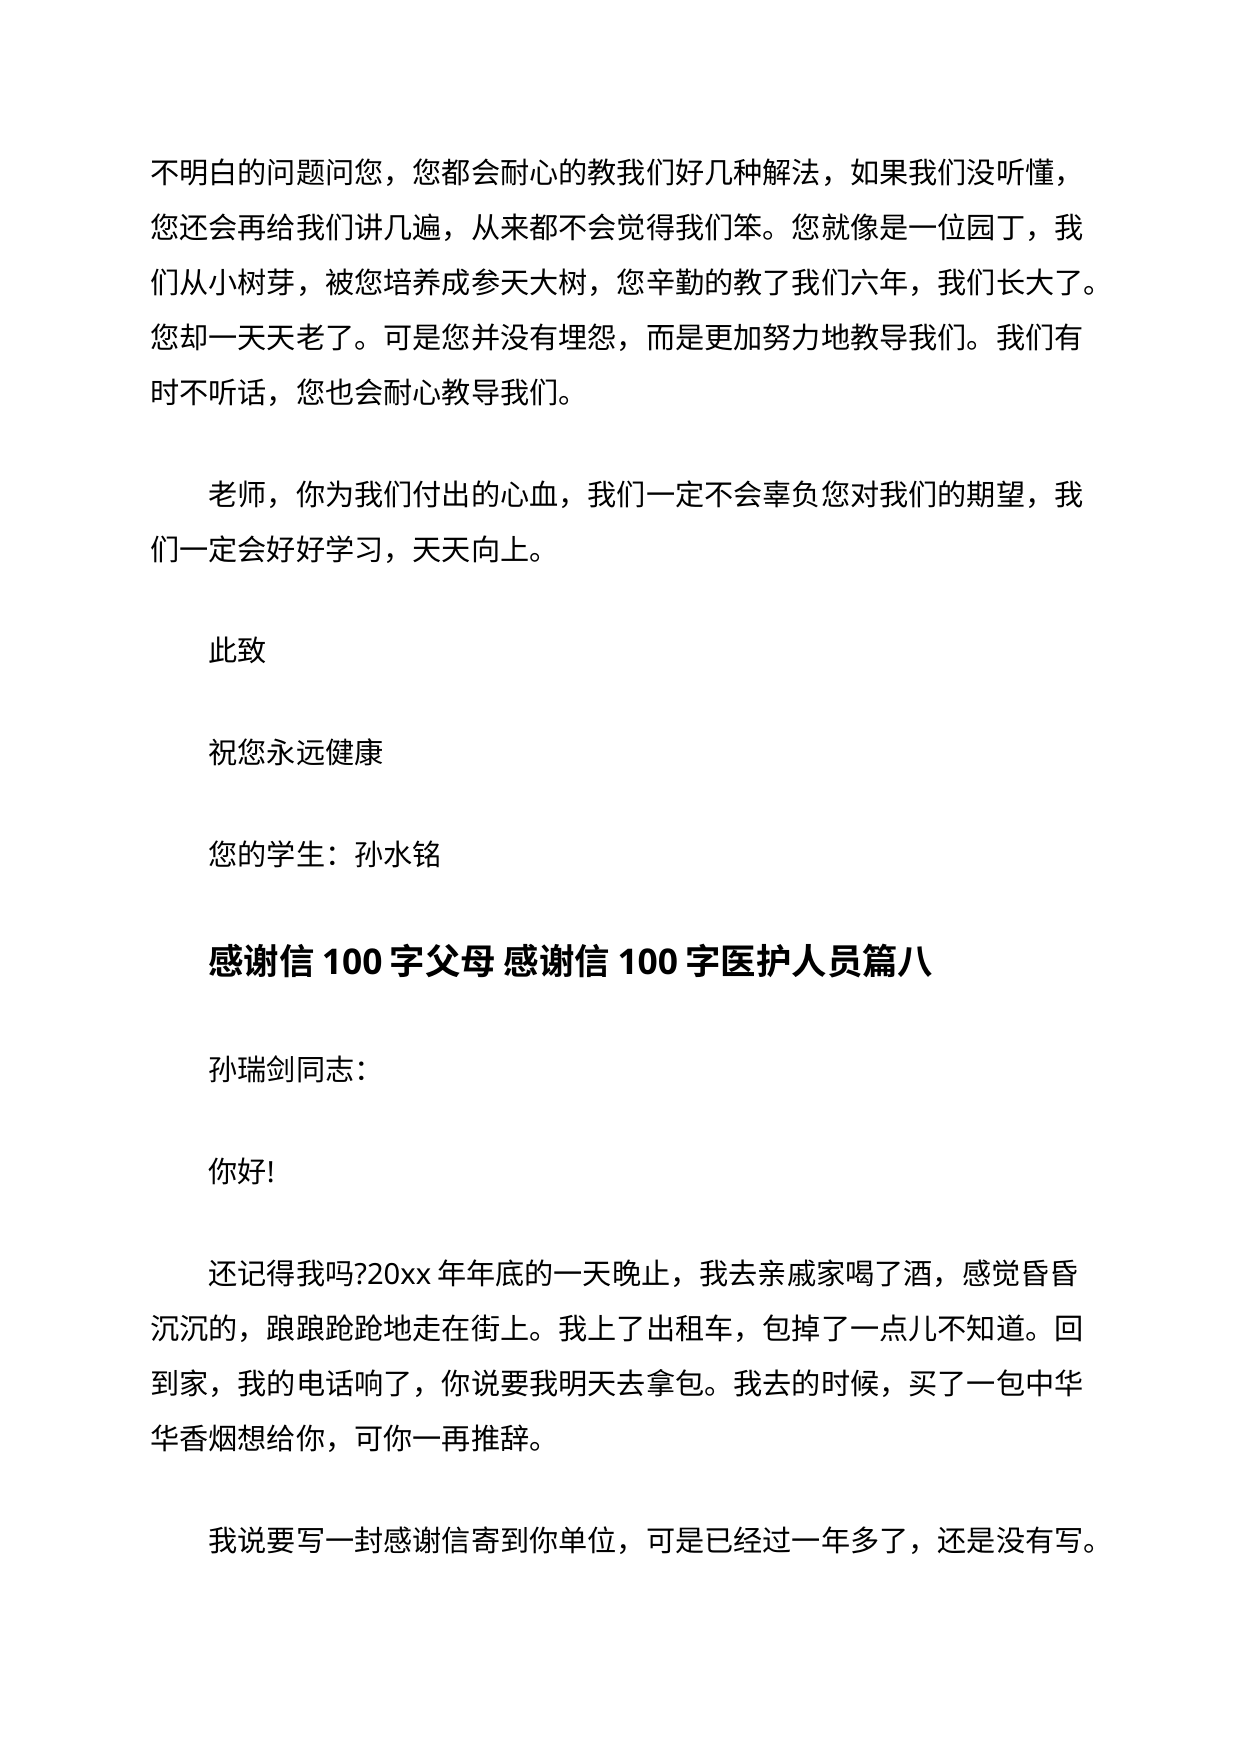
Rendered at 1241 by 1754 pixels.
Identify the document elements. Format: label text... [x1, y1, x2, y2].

text 感谢信100字父母 感谢信100字医护人员篇八 [150, 933, 1090, 985]
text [150, 150, 1090, 412]
text 孙瑞剑同志： [150, 1047, 1090, 1089]
text 此致 [150, 628, 1090, 670]
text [150, 1517, 1090, 1559]
text 还记得我吗?20xx年年底的一天晚止，我去亲戚家喝了酒，感觉昏昏沉沉的，踉踉跄跄地走在街上。我上了出租车，包掉了一点儿不知道。回到家，我的电话响了，你说要我明天去拿包。我去的时候，买了一包中华华香烟想给你，可你一再推辞。 [150, 1251, 1090, 1458]
text 你好! [150, 1149, 1090, 1191]
text 老师，你为我们付出的心血，我们一定不会辜负您对我们的期望，我们一定会好好学习，天天向上。 [150, 471, 1090, 568]
text 您的学生：孙水铭 [150, 832, 1090, 874]
text 祝您永远健康 [150, 730, 1090, 772]
